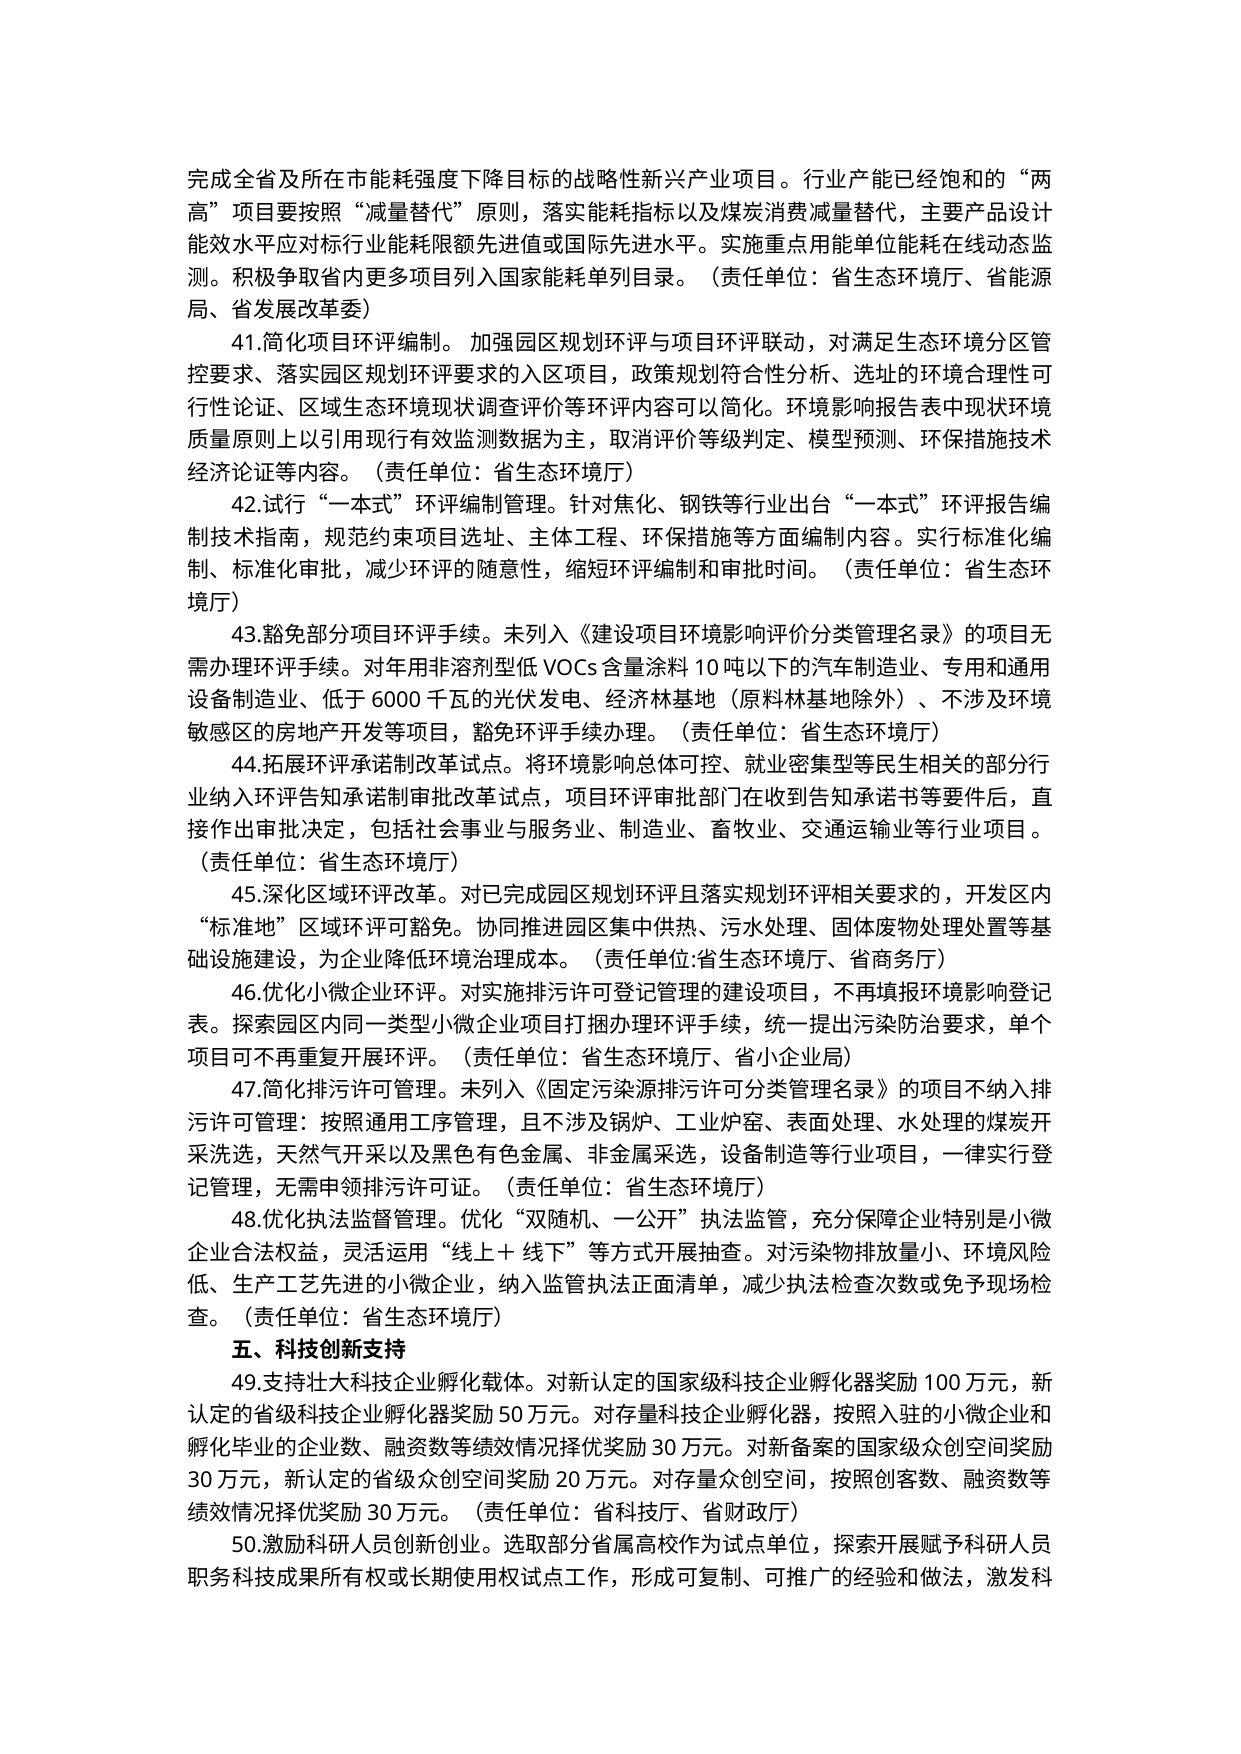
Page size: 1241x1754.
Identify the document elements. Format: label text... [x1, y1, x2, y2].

text 46.优化小微企业环评。对实施排污许可登记管理的建设项目，不再填报环境影响登记表。探索园区内同一类型小微企业项目打捆办理环评手续，统一提出污染防治要求，单个项目可不再重复开展环评。（责任单位：省生态环境厅、省小企业局） [187, 974, 1053, 1072]
text 45.深化区域环评改革。对已完成园区规划环评且落实规划环评相关要求的，开发区内“标准地”区域环评可豁免。协同推进园区集中供热、污水处理、固体废物处理处置等基础设施建设，为企业降低环境治理成本。（责任单位:省生态环境厅、省商务厅） [187, 877, 1053, 974]
text 43.豁免部分项目环评手续。未列入《建设项目环境影响评价分类管理名录》的项目无需办理环评手续。对年用非溶剂型低VOCs含量涂料10吨以下的汽车制造业、专用和通用设备制造业、低于6000千瓦的光伏发电、经济林基地（原料林基地除外）、不涉及环境敏感区的房地产开发等项目，豁免环评手续办理。（责任单位：省生态环境厅） [187, 617, 1053, 747]
text 42.试行“一本式”环评编制管理。针对焦化、钢铁等行业出台“一本式”环评报告编制技术指南，规范约束项目选址、主体工程、环保措施等方面编制内容。实行标准化编制、标准化审批，减少环评的随意性，缩短环评编制和审批时间。（责任单位：省生态环境厅） [187, 487, 1053, 617]
text 49.支持壮大科技企业孵化载体。对新认定的国家级科技企业孵化器奖励100万元，新认定的省级科技企业孵化器奖励50万元。对存量科技企业孵化器，按照入驻的小微企业和孵化毕业的企业数、融资数等绩效情况择优奖励30万元。对新备案的国家级众创空间奖励30万元，新认定的省级众创空间奖励20万元。对存量众创空间，按照创客数、融资数等绩效情况择优奖励30万元。（责任单位：省科技厅、省财政厅） [187, 1364, 1053, 1527]
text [187, 162, 1053, 324]
text 47.简化排污许可管理。未列入《固定污染源排污许可分类管理名录》的项目不纳入排污许可管理：按照通用工序管理，且不涉及锅炉、工业炉窑、表面处理、水处理的煤炭开采洗选，天然气开采以及黑色有色金属、非金属采选，设备制造等行业项目，一律实行登记管理，无需申领排污许可证。（责任单位：省生态环境厅） [187, 1072, 1053, 1202]
text 44.拓展环评承诺制改革试点。将环境影响总体可控、就业密集型等民生相关的部分行业纳入环评告知承诺制审批改革试点，项目环评审批部门在收到告知承诺书等要件后，直接作出审批决定，包括社会事业与服务业、制造业、畜牧业、交通运输业等行业项目。（责任单位：省生态环境厅） [187, 747, 1053, 877]
text 48.优化执法监督管理。优化“双随机、一公开”执法监管，充分保障企业特别是小微企业合法权益，灵活运用“线上＋ 线下”等方式开展抽查。对污染物排放量小、环境风险低、生产工艺先进的小微企业，纳入监管执法正面清单，减少执法检查次数或免予现场检查。（责任单位：省生态环境厅） [187, 1202, 1053, 1332]
text 五、科技创新支持 [187, 1332, 1053, 1364]
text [187, 1527, 1053, 1592]
text 41.简化项目环评编制。 加强园区规划环评与项目环评联动，对满足生态环境分区管控要求、落实园区规划环评要求的入区项目，政策规划符合性分析、选址的环境合理性可行性论证、区域生态环境现状调查评价等环评内容可以简化。环境影响报告表中现状环境质量原则上以引用现行有效监测数据为主，取消评价等级判定、模型预测、环保措施技术经济论证等内容。（责任单位：省生态环境厅） [187, 324, 1053, 487]
